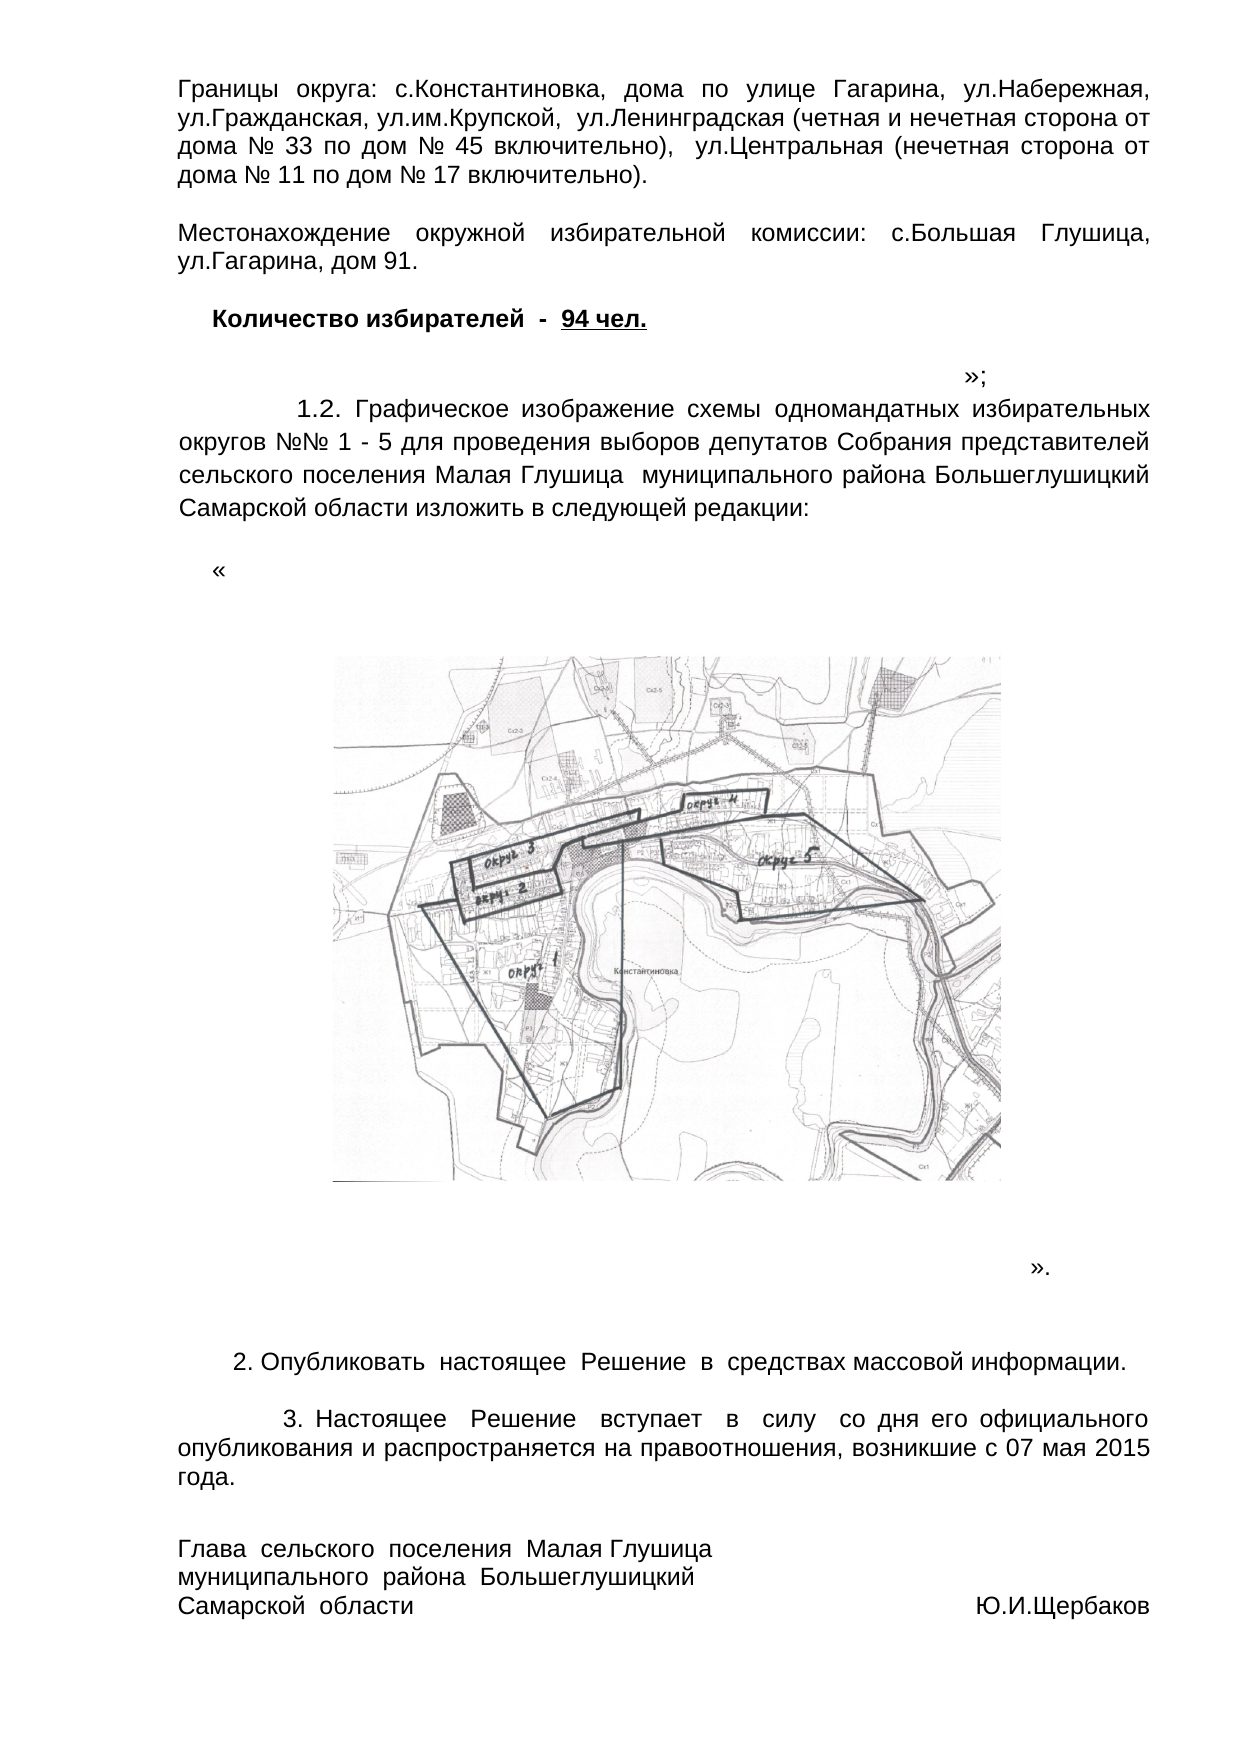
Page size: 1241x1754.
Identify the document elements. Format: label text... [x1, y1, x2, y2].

text Границы округа: с.Константиновка, дома по улице Гагарина, ул.Набережная, ул.Гражданская, ул.им.Крупской, ул.Ленинградская (четная и нечетная сторона от дома № 33 по дом № 45 включительно), ул.Центральная (нечетная сторона от дома № 11 по дом № 17 включительно). [177, 74, 1152, 189]
text 2. Опубликовать настоящее Решение в средствах массовой информации. [177, 1347, 1152, 1376]
text Самарской области Ю.И.Щербаков [177, 1591, 1152, 1620]
text муниципального района Большеглушицкий [177, 1562, 1152, 1591]
text « [177, 555, 1152, 584]
text 3. Настоящее Решение вступает в силу со дня его официального опубликования и распространяется на правоотношения, возникшие с 07 мая 2015 года. [177, 1404, 1152, 1491]
picture [333, 654, 1000, 1182]
text »; [179, 361, 1151, 390]
text Количество избирателей - 94 чел. [177, 304, 1152, 333]
text Местонахождение окружной избирательной комиссии: с.Большая Глушица, ул.Гагарина, дом 91. [177, 218, 1152, 275]
text 1.2. Графическое изображение схемы одномандатных избирательных округов №№ 1 - 5 для проведения выборов депутатов Собрания представителей сельского поселения Малая Глушица муниципального района Большеглушицкий Самарской области изложить в следующей редакции: [179, 394, 1151, 522]
text ». [177, 1252, 1152, 1281]
text Глава сельского поселения Малая Глушица [177, 1534, 1152, 1562]
